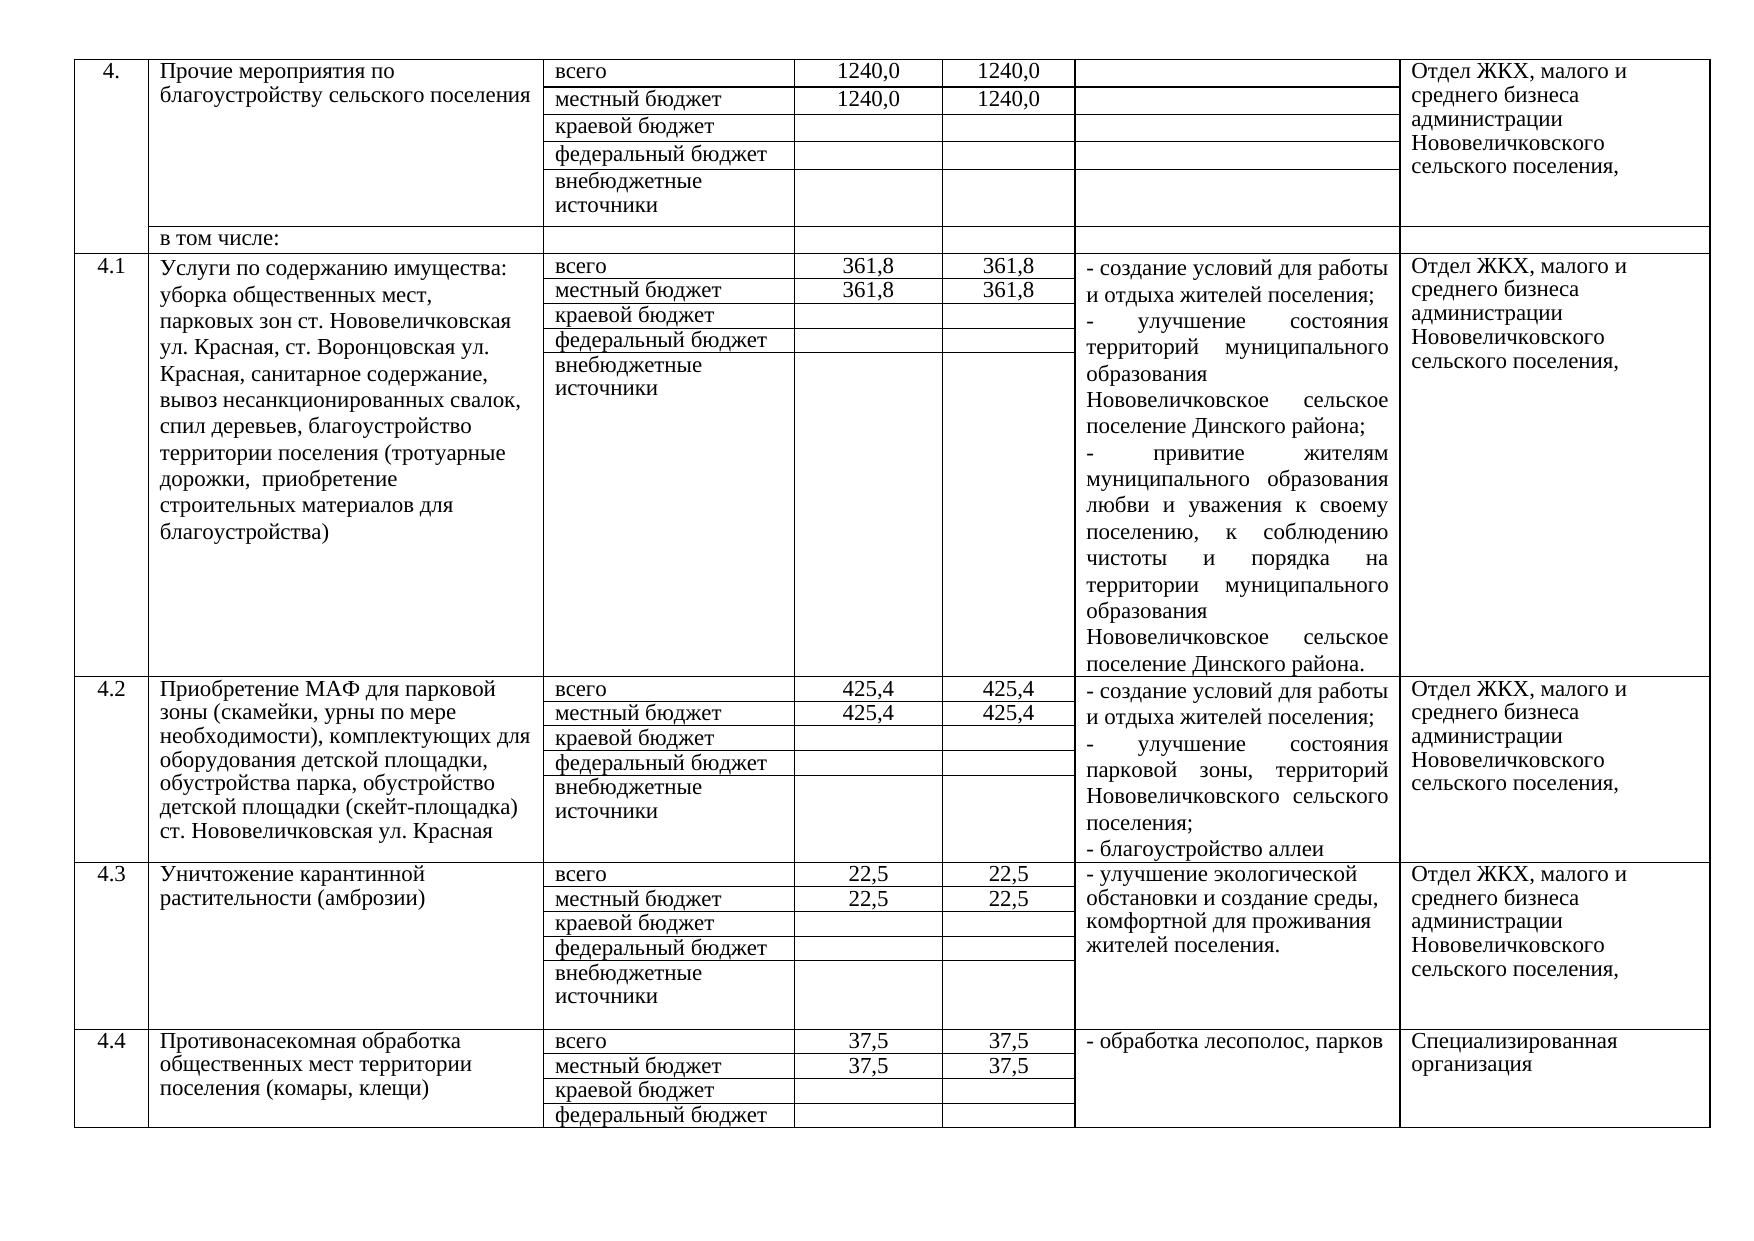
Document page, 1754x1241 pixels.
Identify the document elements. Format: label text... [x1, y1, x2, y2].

table_cell - создание условий для работы и отдыха жителей поселения; - улучшение состояния парковой зоны, территорий Нововеличковского сельского поселения; - благоустройство аллеи [1076, 677, 1399, 862]
table_cell [795, 961, 942, 1028]
table_cell [943, 353, 1074, 676]
table_cell - улучшение экологической обстановки и создание среды, комфортной для проживания жителей поселения. [1076, 863, 1399, 1028]
table_cell 22,5 [943, 863, 1074, 886]
table_cell 4. [75, 60, 148, 253]
table_cell 22,5 [943, 887, 1074, 911]
table_cell федеральный бюджет [544, 751, 794, 775]
table_cell [1076, 142, 1399, 169]
table_cell [1076, 60, 1399, 86]
table_cell федеральный бюджет [544, 142, 794, 169]
table_cell [943, 1079, 1074, 1102]
table_cell [795, 353, 942, 676]
table_cell местный бюджет [544, 887, 794, 911]
table_cell местный бюджет [544, 88, 794, 114]
table_cell [795, 170, 942, 226]
table_cell 37,5 [943, 1030, 1074, 1053]
table_cell внебюджетные источники [544, 353, 794, 676]
table_cell 37,5 [795, 1030, 942, 1053]
table_cell всего [544, 1030, 794, 1053]
table_cell 37,5 [795, 1054, 942, 1078]
table_cell [943, 142, 1074, 169]
table_cell краевой бюджет [544, 115, 794, 141]
table_cell 361,8 [943, 254, 1074, 278]
table_cell [943, 937, 1074, 960]
table_cell [943, 329, 1074, 352]
table_cell [943, 961, 1074, 1028]
table_cell местный бюджет [544, 1054, 794, 1078]
table_cell [943, 170, 1074, 226]
table_cell [943, 776, 1074, 862]
table_cell [544, 227, 794, 253]
table_cell [795, 751, 942, 775]
table_cell [943, 726, 1074, 750]
table_cell 22,5 [795, 863, 942, 886]
table_cell [1076, 170, 1399, 226]
table_cell местный бюджет [544, 702, 794, 725]
table_cell [795, 329, 942, 352]
table_cell местный бюджет [544, 279, 794, 303]
table_cell 1240,0 [795, 60, 942, 86]
table_cell 37,5 [943, 1054, 1074, 1078]
table_cell внебюджетные источники [544, 170, 794, 226]
table_cell краевой бюджет [544, 912, 794, 936]
table_cell [795, 776, 942, 862]
table_cell 425,4 [795, 702, 942, 725]
table_cell [943, 115, 1074, 141]
table_cell [943, 304, 1074, 327]
table_cell всего [544, 677, 794, 701]
table_cell [795, 937, 942, 960]
table_cell 1240,0 [943, 88, 1074, 114]
table_cell [1076, 227, 1399, 253]
table_cell всего [544, 60, 794, 86]
table_cell [795, 115, 942, 141]
table_cell 425,4 [795, 677, 942, 701]
table_cell Противонасекомная обработка общественных мест территории поселения (комары, клещи) [149, 1030, 543, 1127]
table_cell [1401, 227, 1709, 253]
table_cell Прочие мероприятия по благоустройству сельского поселения [149, 60, 543, 226]
table_cell Отдел ЖКХ, малого и среднего бизнеса администрации Нововеличковского сельского поселения, [1401, 863, 1709, 1028]
table_cell [943, 227, 1074, 253]
table_cell Услуги по содержанию имущества: уборка общественных мест, парковых зон ст. Нововеличковская ул. Красная, ст. Воронцовская ул. Красная, санитарное содержание, вывоз несанкционированных свалок, спил деревьев, благоустройство территории поселения (тротуарные дорожки, приобретение строительных материалов для благоустройства) [149, 254, 543, 676]
table_cell 1240,0 [795, 88, 942, 114]
table_cell 425,4 [943, 677, 1074, 701]
table_cell [795, 1079, 942, 1102]
table_cell Отдел ЖКХ, малого и среднего бизнеса администрации Нововеличковского сельского поселения, [1401, 254, 1709, 676]
table_cell [943, 1104, 1074, 1127]
table_cell Уничтожение карантинной растительности (амброзии) [149, 863, 543, 1028]
table_cell Специализированная организация [1401, 1030, 1709, 1127]
table_cell 4.1 [75, 254, 148, 676]
table_cell - создание условий для работы и отдыха жителей поселения; - улучшение состояния территорий муниципального образования Нововеличковское сельское поселение Динского района; - привитие жителям муниципального образования любви и уважения к своему поселению, к соблюдению чистоты и порядка на территории муниципального образования Нововеличковское сельское поселение Динского района. [1076, 254, 1399, 676]
table_cell внебюджетные источники [544, 961, 794, 1028]
table_cell в том числе: [149, 227, 543, 253]
table_cell [943, 751, 1074, 775]
table_cell всего [544, 863, 794, 886]
table_cell 425,4 [943, 702, 1074, 725]
table_cell 4.3 [75, 863, 148, 1028]
table_cell [795, 227, 942, 253]
table_cell [943, 912, 1074, 936]
table_cell [795, 912, 942, 936]
table_cell краевой бюджет [544, 304, 794, 327]
table_cell [795, 142, 942, 169]
table_cell Приобретение МАФ для парковой зоны (скамейки, урны по мере необходимости), комплектующих для оборудования детской площадки, обустройства парка, обустройство детской площадки (скейт-площадка) ст. Нововеличковская ул. Красная [149, 677, 543, 862]
table_cell краевой бюджет [544, 1079, 794, 1102]
table_cell - обработка лесополос, парков [1076, 1030, 1399, 1127]
table_cell федеральный бюджет [544, 1104, 794, 1127]
table_cell всего [544, 254, 794, 278]
table_cell [795, 304, 942, 327]
table_cell Отдел ЖКХ, малого и среднего бизнеса администрации Нововеличковского сельского поселения, [1401, 677, 1709, 862]
table_cell 361,8 [795, 279, 942, 303]
table_cell 4.2 [75, 677, 148, 862]
table_cell [795, 1104, 942, 1127]
table_cell федеральный бюджет [544, 937, 794, 960]
table_cell [795, 726, 942, 750]
table_cell [1076, 88, 1399, 114]
table_cell 22,5 [795, 887, 942, 911]
table_cell [1076, 115, 1399, 141]
table_cell краевой бюджет [544, 726, 794, 750]
table_cell 4.4 [75, 1030, 148, 1127]
table_cell федеральный бюджет [544, 329, 794, 352]
table_cell внебюджетные источники [544, 776, 794, 862]
table_cell 361,8 [795, 254, 942, 278]
table_cell 361,8 [943, 279, 1074, 303]
table_cell 1240,0 [943, 60, 1074, 86]
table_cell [1401, 60, 1709, 226]
